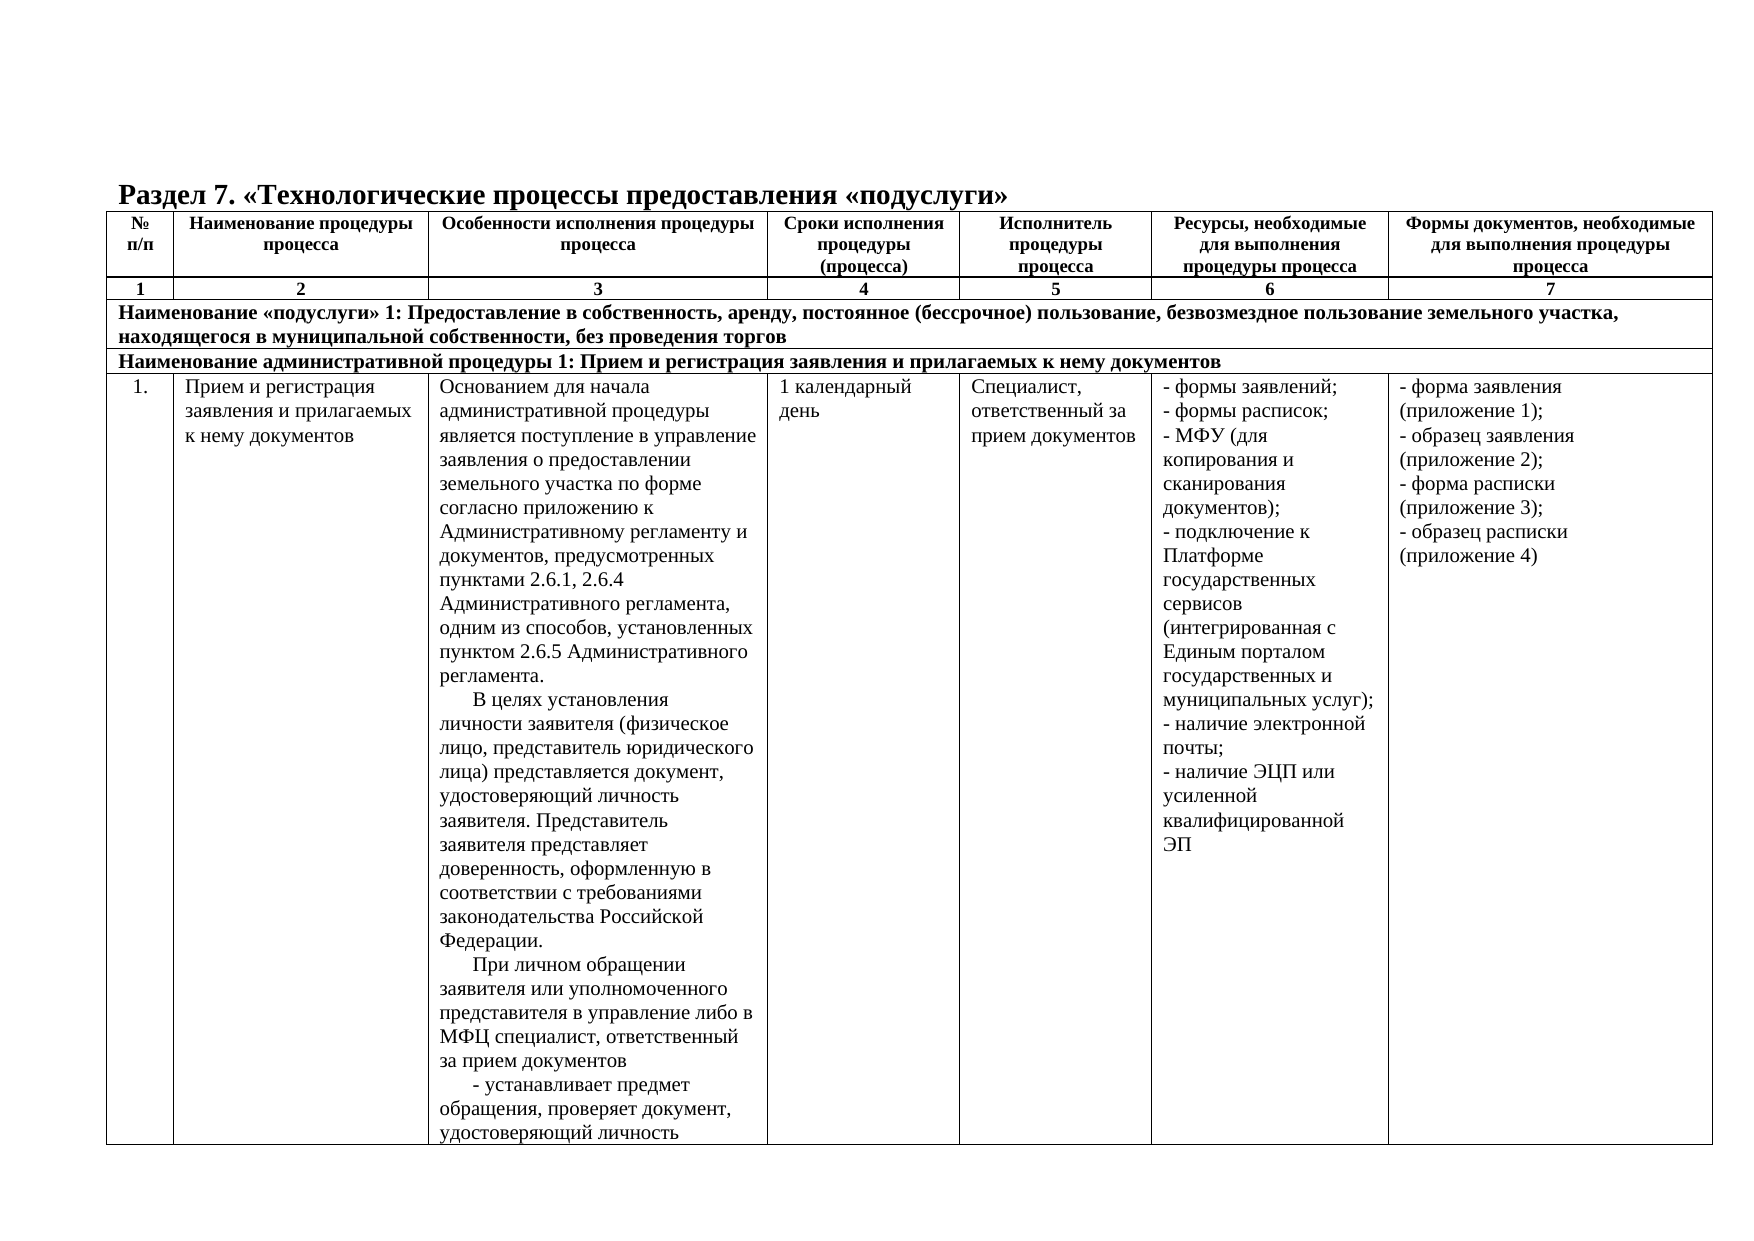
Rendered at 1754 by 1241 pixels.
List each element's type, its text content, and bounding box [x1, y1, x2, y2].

table_header Сроки исполнения процедуры (процесса) [768, 212, 959, 276]
table_cell Наименование административной процедуры 1: Прием и регистрация заявления и прилагаемых к нему документов [107, 349, 1712, 373]
table_header Ресурсы, необходимые для выполнения процедуры процесса [1152, 212, 1388, 276]
table_header № п/п [107, 212, 173, 276]
table_header Формы документов, необходимые для выполнения процедуры процесса [1389, 212, 1712, 276]
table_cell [1152, 374, 1388, 1144]
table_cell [429, 374, 767, 1144]
table_cell 2 [174, 278, 428, 299]
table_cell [960, 374, 1151, 1144]
table_cell 1 календарный день [768, 374, 959, 1144]
table_header Особенности исполнения процедуры процесса [429, 212, 767, 276]
table_header Наименование процедуры процесса [174, 212, 428, 276]
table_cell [1389, 374, 1712, 1144]
text Раздел 7. «Технологические процессы предоставления «подуслуги» [118, 177, 1636, 211]
table_cell 4 [768, 278, 959, 299]
table_header Исполнитель процедуры процесса [960, 212, 1151, 276]
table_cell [174, 374, 428, 1144]
table_cell 1. [107, 374, 173, 1144]
table_cell 6 [1152, 278, 1388, 299]
table_cell 1 [107, 278, 173, 299]
table_cell 3 [429, 278, 767, 299]
table_cell Наименование «подуслуги» 1: Предоставление в собственность, аренду, постоянное (бессрочное) пользование, безвозмездное пользование земельного участка, находящегося в муниципальной собственности, без проведения торгов [107, 300, 1712, 348]
table_cell 5 [960, 278, 1151, 299]
table_cell 7 [1389, 278, 1712, 299]
